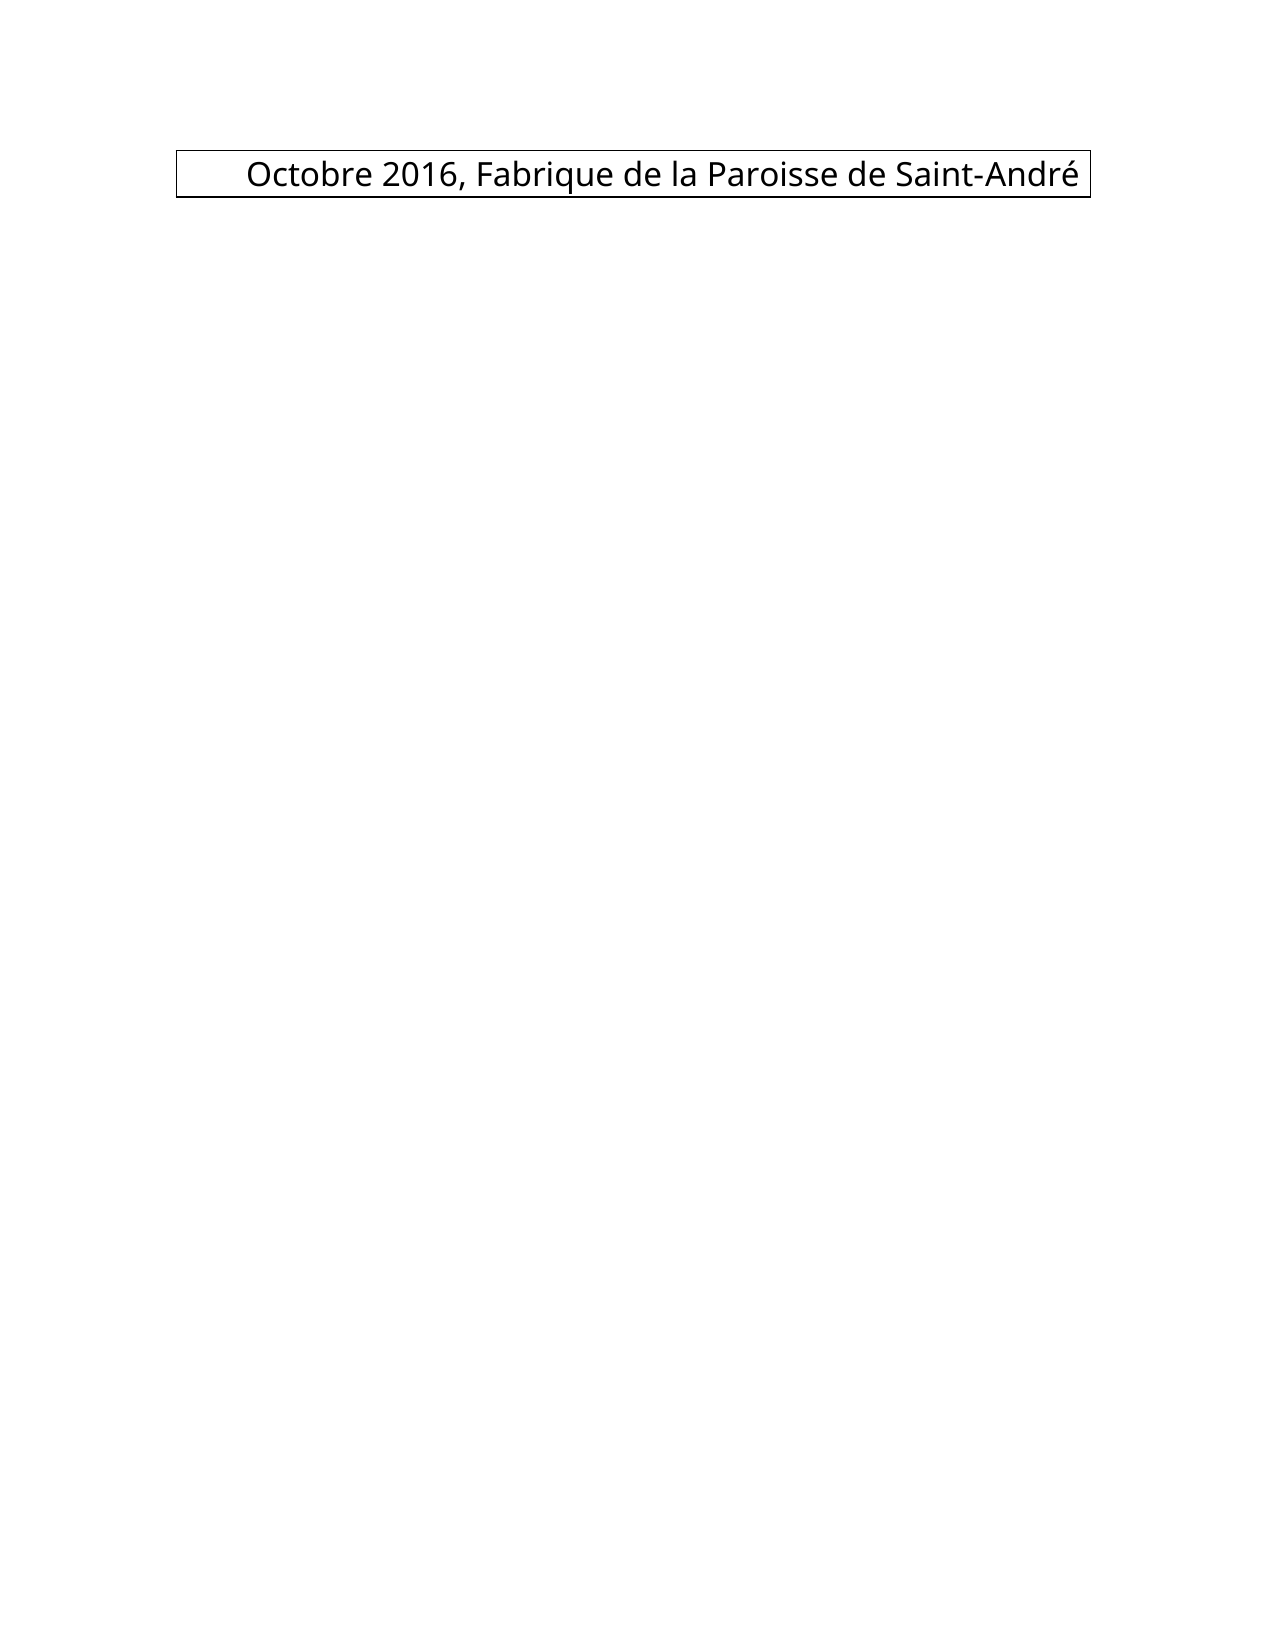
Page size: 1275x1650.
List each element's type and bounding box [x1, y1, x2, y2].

table_header [177, 151, 1090, 196]
